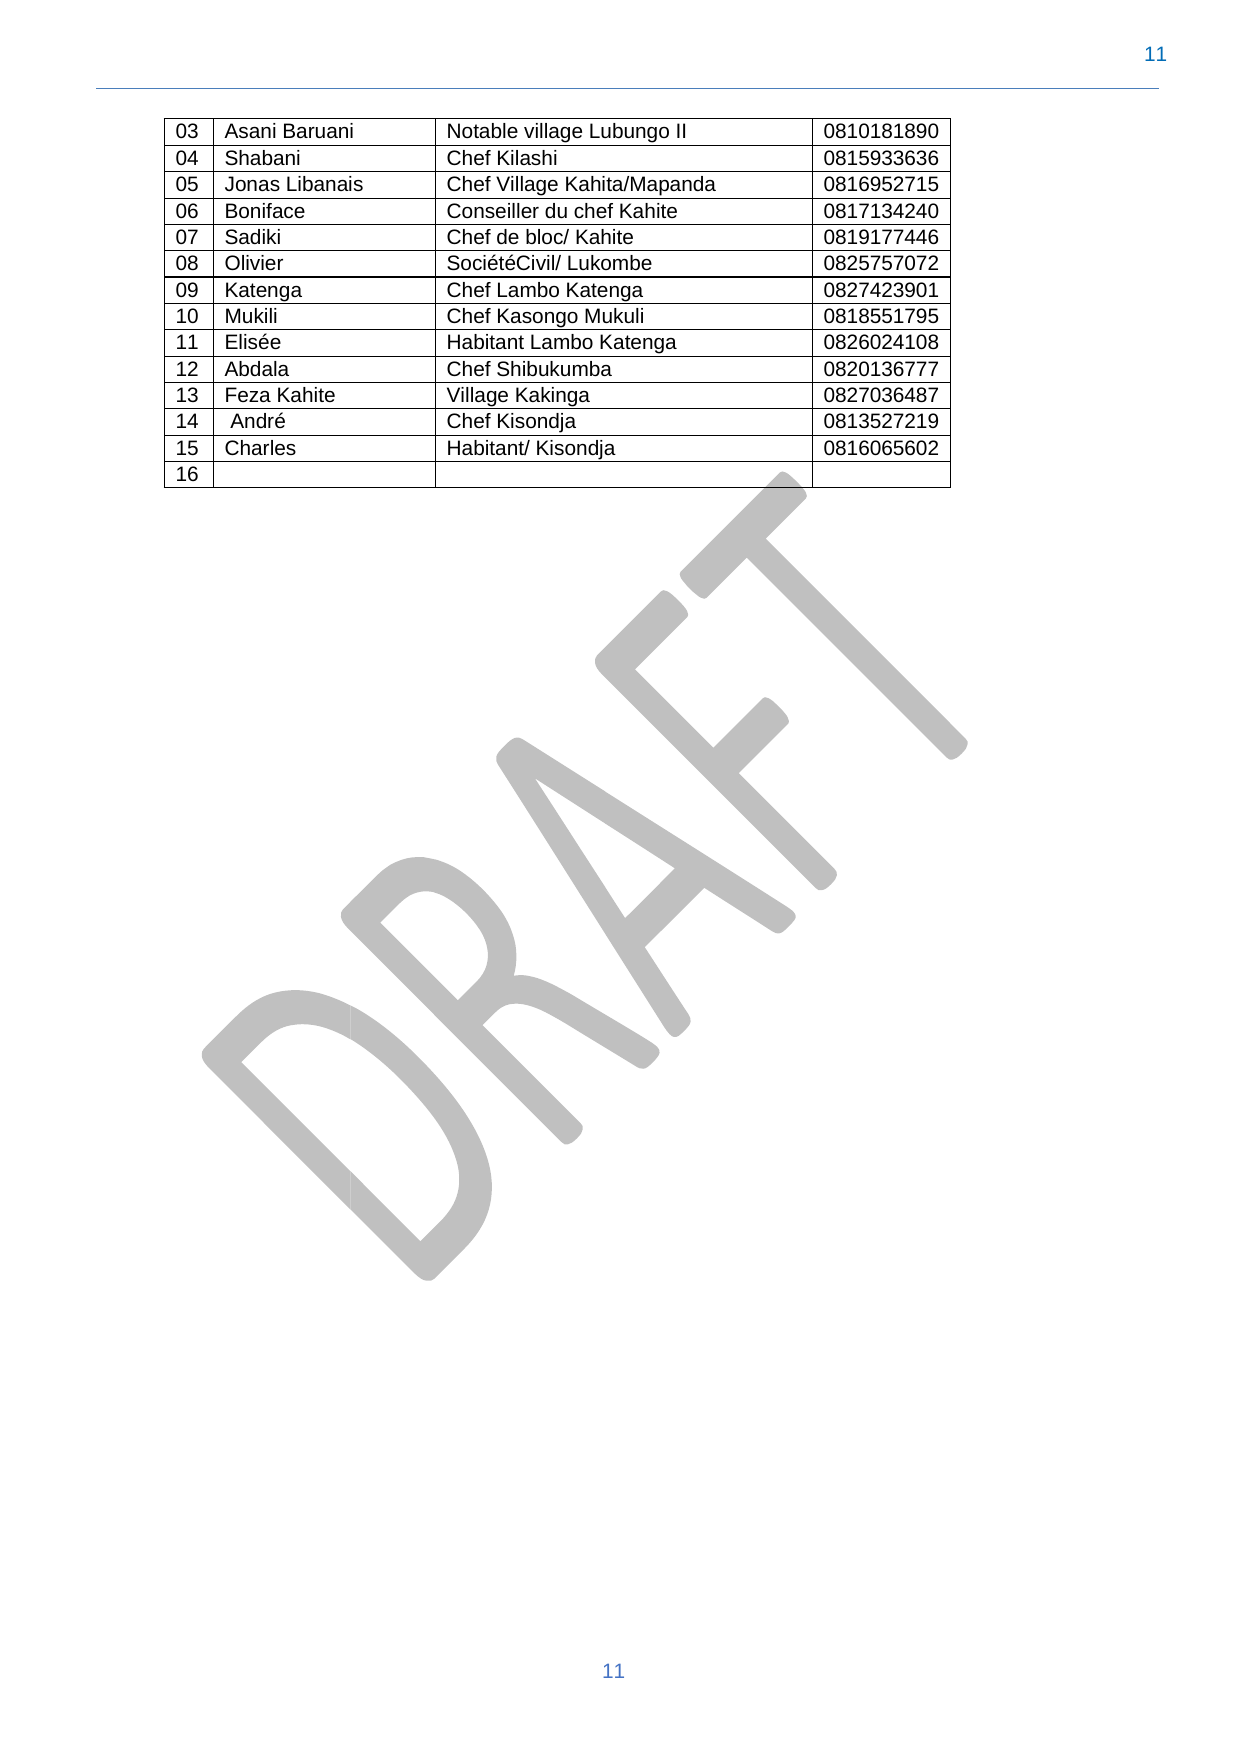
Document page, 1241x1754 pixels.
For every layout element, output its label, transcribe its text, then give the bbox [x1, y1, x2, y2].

table_cell Olivier [214, 251, 435, 276]
table_cell 07 [165, 225, 213, 250]
table_cell 15 [165, 436, 213, 461]
table_cell Chef Village Kahita/Mapanda [436, 172, 812, 197]
table_cell 16 [165, 462, 213, 487]
table_cell Village Kakinga [436, 383, 812, 408]
table_cell Chef Shibukumba [436, 357, 812, 382]
table_cell Sadiki [214, 225, 435, 250]
table_cell 0815933636 [813, 146, 950, 171]
table_cell [436, 462, 812, 487]
table_cell Habitant/ Kisondja [436, 436, 812, 461]
table_cell Elisée [214, 330, 435, 356]
table_cell 0816952715 [813, 172, 950, 197]
table_cell 0827036487 [813, 383, 950, 408]
table_cell [214, 462, 435, 487]
table_cell 08 [165, 251, 213, 276]
table_cell 0820136777 [813, 357, 950, 382]
table_cell 11 [165, 330, 213, 356]
table_cell Habitant Lambo Katenga [436, 330, 812, 356]
table_cell André [214, 409, 435, 434]
table_cell Feza Kahite [214, 383, 435, 408]
table_cell Shabani [214, 146, 435, 171]
table_cell 0819177446 [813, 225, 950, 250]
table_cell Chef Kasongo Mukuli [436, 304, 812, 329]
table_cell Asani Baruani [214, 119, 435, 145]
table_cell 04 [165, 146, 213, 171]
table_cell Jonas Libanais [214, 172, 435, 197]
table_cell 0813527219 [813, 409, 950, 434]
table_cell 13 [165, 383, 213, 408]
table_cell 12 [165, 357, 213, 382]
table_cell 0817134240 [813, 199, 950, 224]
table_cell 05 [165, 172, 213, 197]
table_cell 10 [165, 304, 213, 329]
table_cell Mukili [214, 304, 435, 329]
table_cell 0810181890 [813, 119, 950, 145]
table_cell Abdala [214, 357, 435, 382]
table_cell 0816065602 [813, 436, 950, 461]
table_cell 03 [165, 119, 213, 145]
table_cell 0826024108 [813, 330, 950, 356]
table_cell Chef Kisondja [436, 409, 812, 434]
table_cell 14 [165, 409, 213, 434]
table_cell Boniface [214, 199, 435, 224]
table_cell Notable village Lubungo II [436, 119, 812, 145]
table_cell Conseiller du chef Kahite [436, 199, 812, 224]
table_cell Katenga [214, 278, 435, 303]
table_cell [813, 462, 950, 487]
table_cell SociétéCivil/ Lukombe [436, 251, 812, 276]
table_cell Charles [214, 436, 435, 461]
table_cell Chef Kilashi [436, 146, 812, 171]
table_cell Chef Lambo Katenga [436, 278, 812, 303]
table_cell 0827423901 [813, 278, 950, 303]
table_cell 06 [165, 199, 213, 224]
table_cell Chef de bloc/ Kahite [436, 225, 812, 250]
table_cell 0825757072 [813, 251, 950, 276]
table_cell 0818551795 [813, 304, 950, 329]
table_cell 09 [165, 278, 213, 303]
